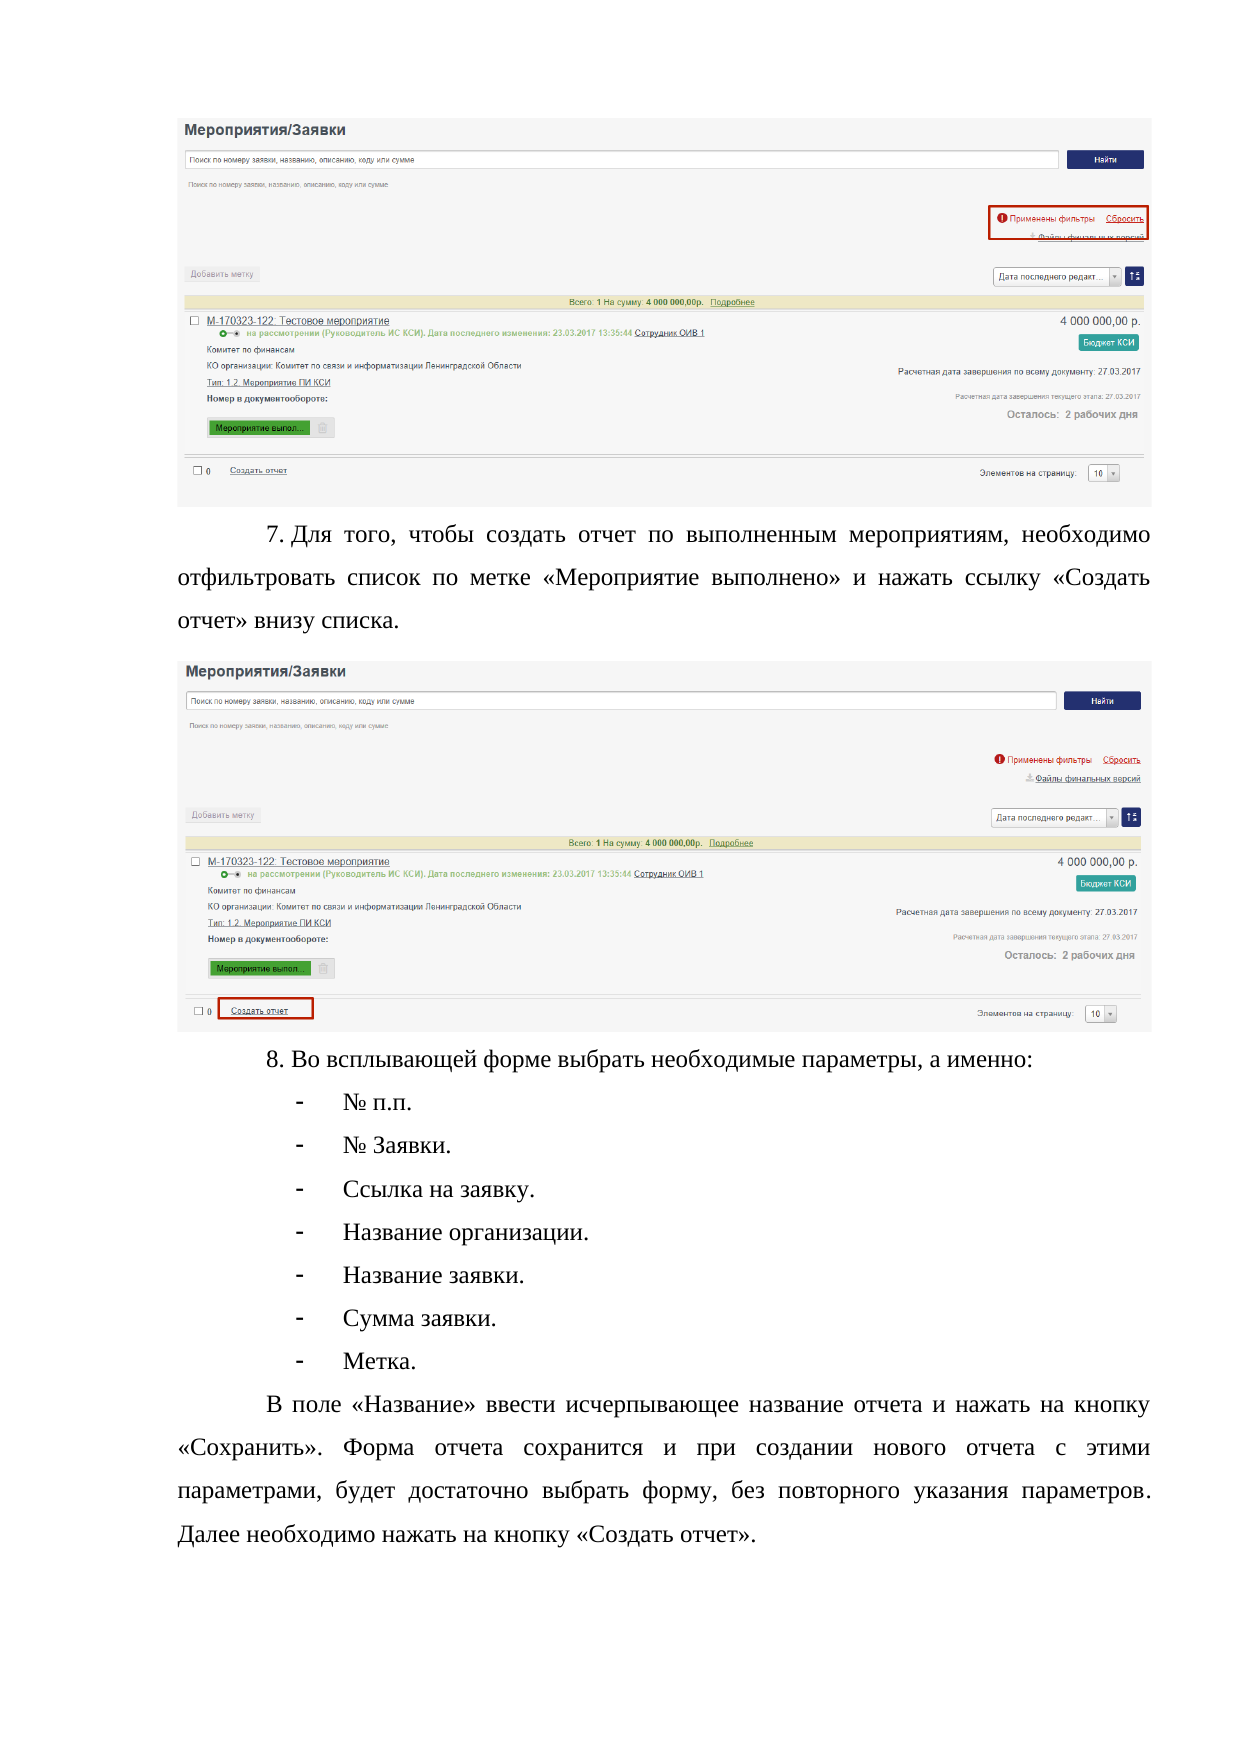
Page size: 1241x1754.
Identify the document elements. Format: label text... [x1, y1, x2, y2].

list Название заявки. [295, 1260, 1152, 1289]
list Сумма заявки. [295, 1303, 1152, 1332]
picture [177, 118, 1152, 507]
list № п.п. [295, 1087, 1152, 1116]
list Метка. [295, 1346, 1152, 1375]
list Для того, чтобы создать отчет по выполненным мероприятиям, необходимо отфильтровать список по метке «Мероприятие выполнено» и нажать ссылку «Создать отчет» внизу списка. [177, 519, 1152, 634]
picture [177, 661, 1152, 1032]
list Название организации. [295, 1217, 1152, 1246]
list Ссылка на заявку. [295, 1174, 1152, 1202]
list В поле «Название» ввести исчерпывающее название отчета и нажать на кнопку «Сохранить». Форма отчета сохранится и при создании нового отчета с этими параметрами, будет достаточно выбрать форму, без повторного указания параметров. Далее необходимо нажать на кнопку «Создать отчет». [177, 1389, 1152, 1547]
list Во всплывающей форме выбрать необходимые параметры, а именно: [177, 1044, 1152, 1073]
list № Заявки. [295, 1131, 1152, 1159]
